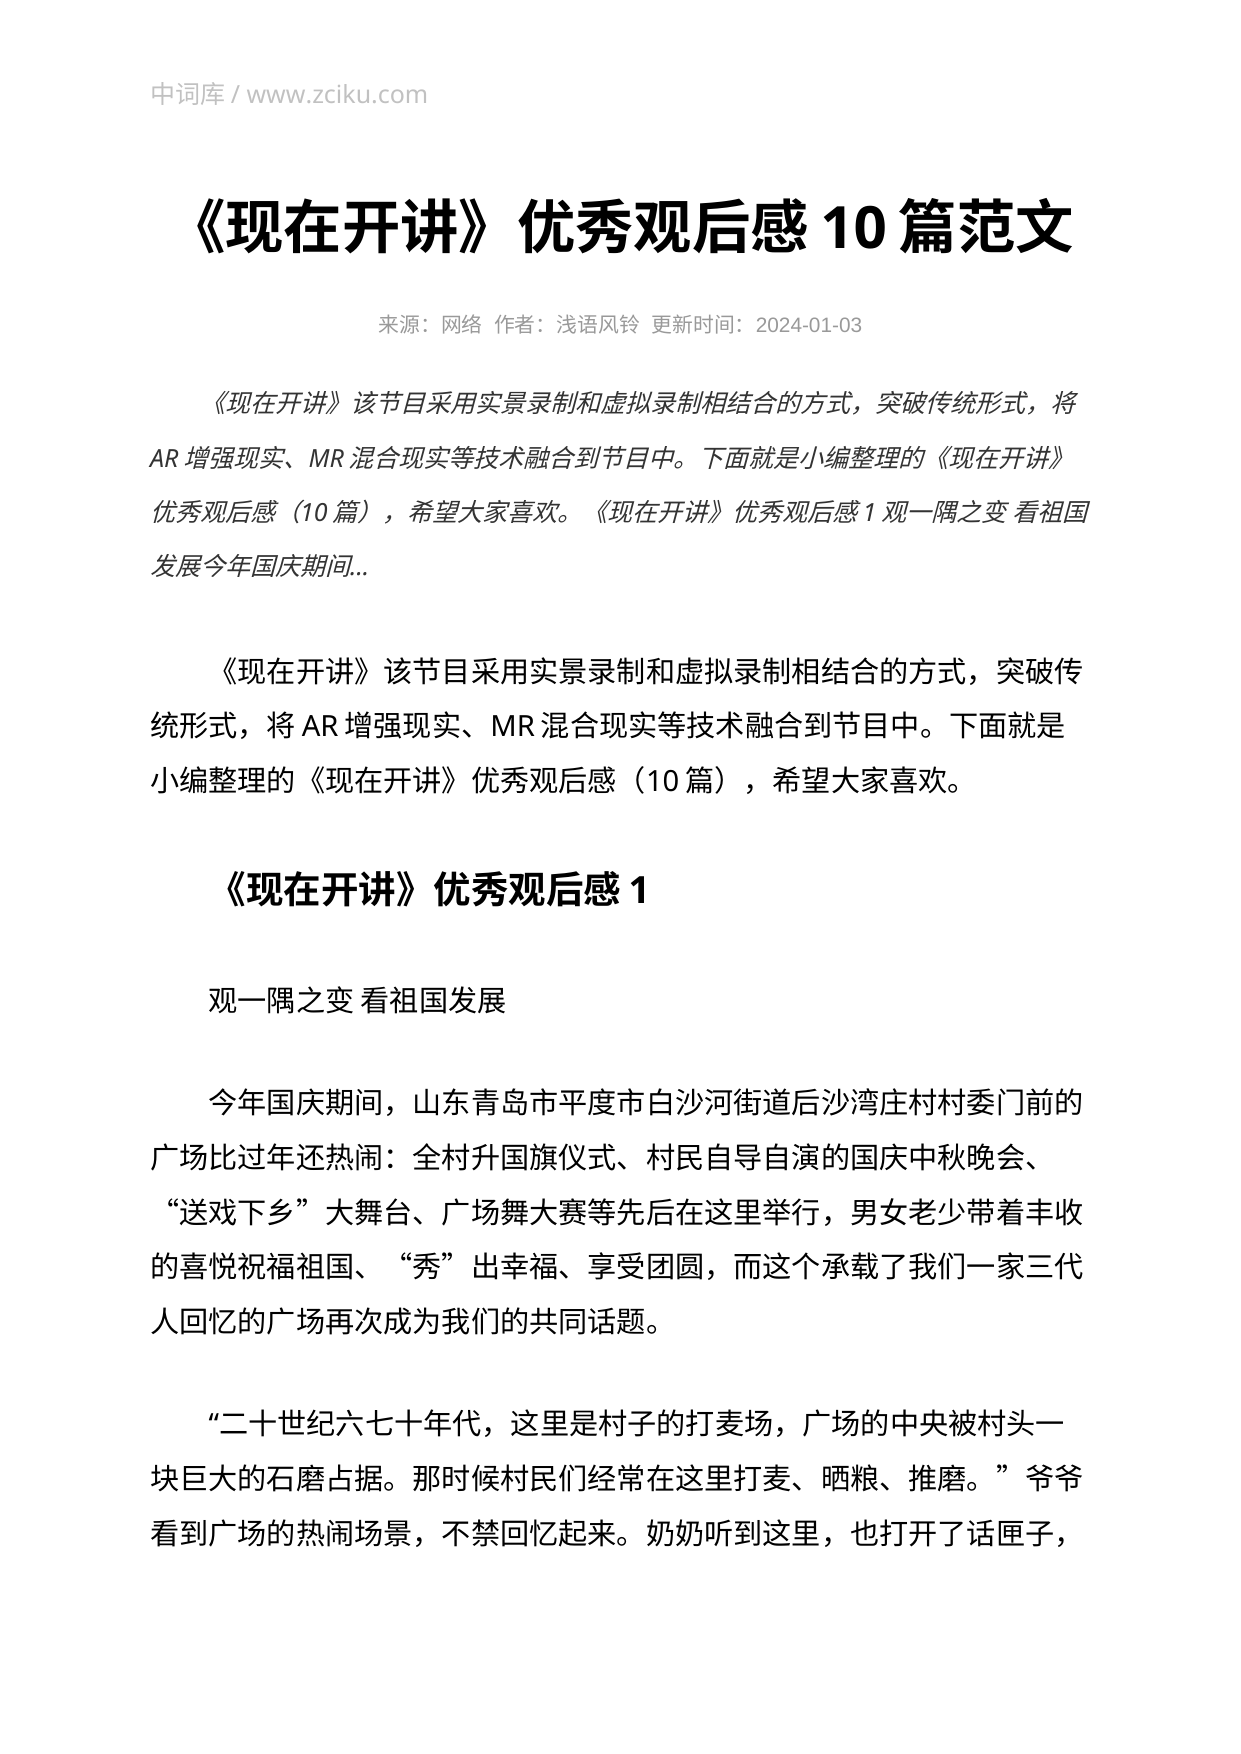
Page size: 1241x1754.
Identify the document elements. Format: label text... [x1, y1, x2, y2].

subtitle 《现在开讲》优秀观后感10篇范文 [150, 181, 1090, 266]
text 《现在开讲》优秀观后感1 [150, 860, 1090, 914]
text 来源：网络 作者：浅语风铃 更新时间：2024-01-03 [150, 313, 1090, 337]
text 今年国庆期间，山东青岛市平度市白沙河街道后沙湾庄村村委门前的广场比过年还热闹：全村升国旗仪式、村民自导自演的国庆中秋晚会、“送戏下乡”大舞台、广场舞大赛等先后在这里举行，男女老少带着丰收的喜悦祝福祖国、“秀”出幸福、享受团圆，而这个承载了我们一家三代人回忆的广场再次成为我们的共同话题。 [150, 1079, 1090, 1341]
text 观一隅之变 看祖国发展 [150, 978, 1090, 1020]
text 《现在开讲》该节目采用实景录制和虚拟录制相结合的方式，突破传统形式，将AR增强现实、MR混合现实等技术融合到节目中。下面就是小编整理的《现在开讲》优秀观后感（10篇），希望大家喜欢。 [150, 648, 1090, 800]
text 《现在开讲》该节目采用实景录制和虚拟录制相结合的方式，突破传统形式，将AR增强现实、MR混合现实等技术融合到节目中。下面就是小编整理的《现在开讲》优秀观后感（10篇），希望大家喜欢。《现在开讲》优秀观后感1观一隅之变 看祖国发展今年国庆期间... [150, 384, 1090, 583]
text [150, 1401, 1090, 1553]
